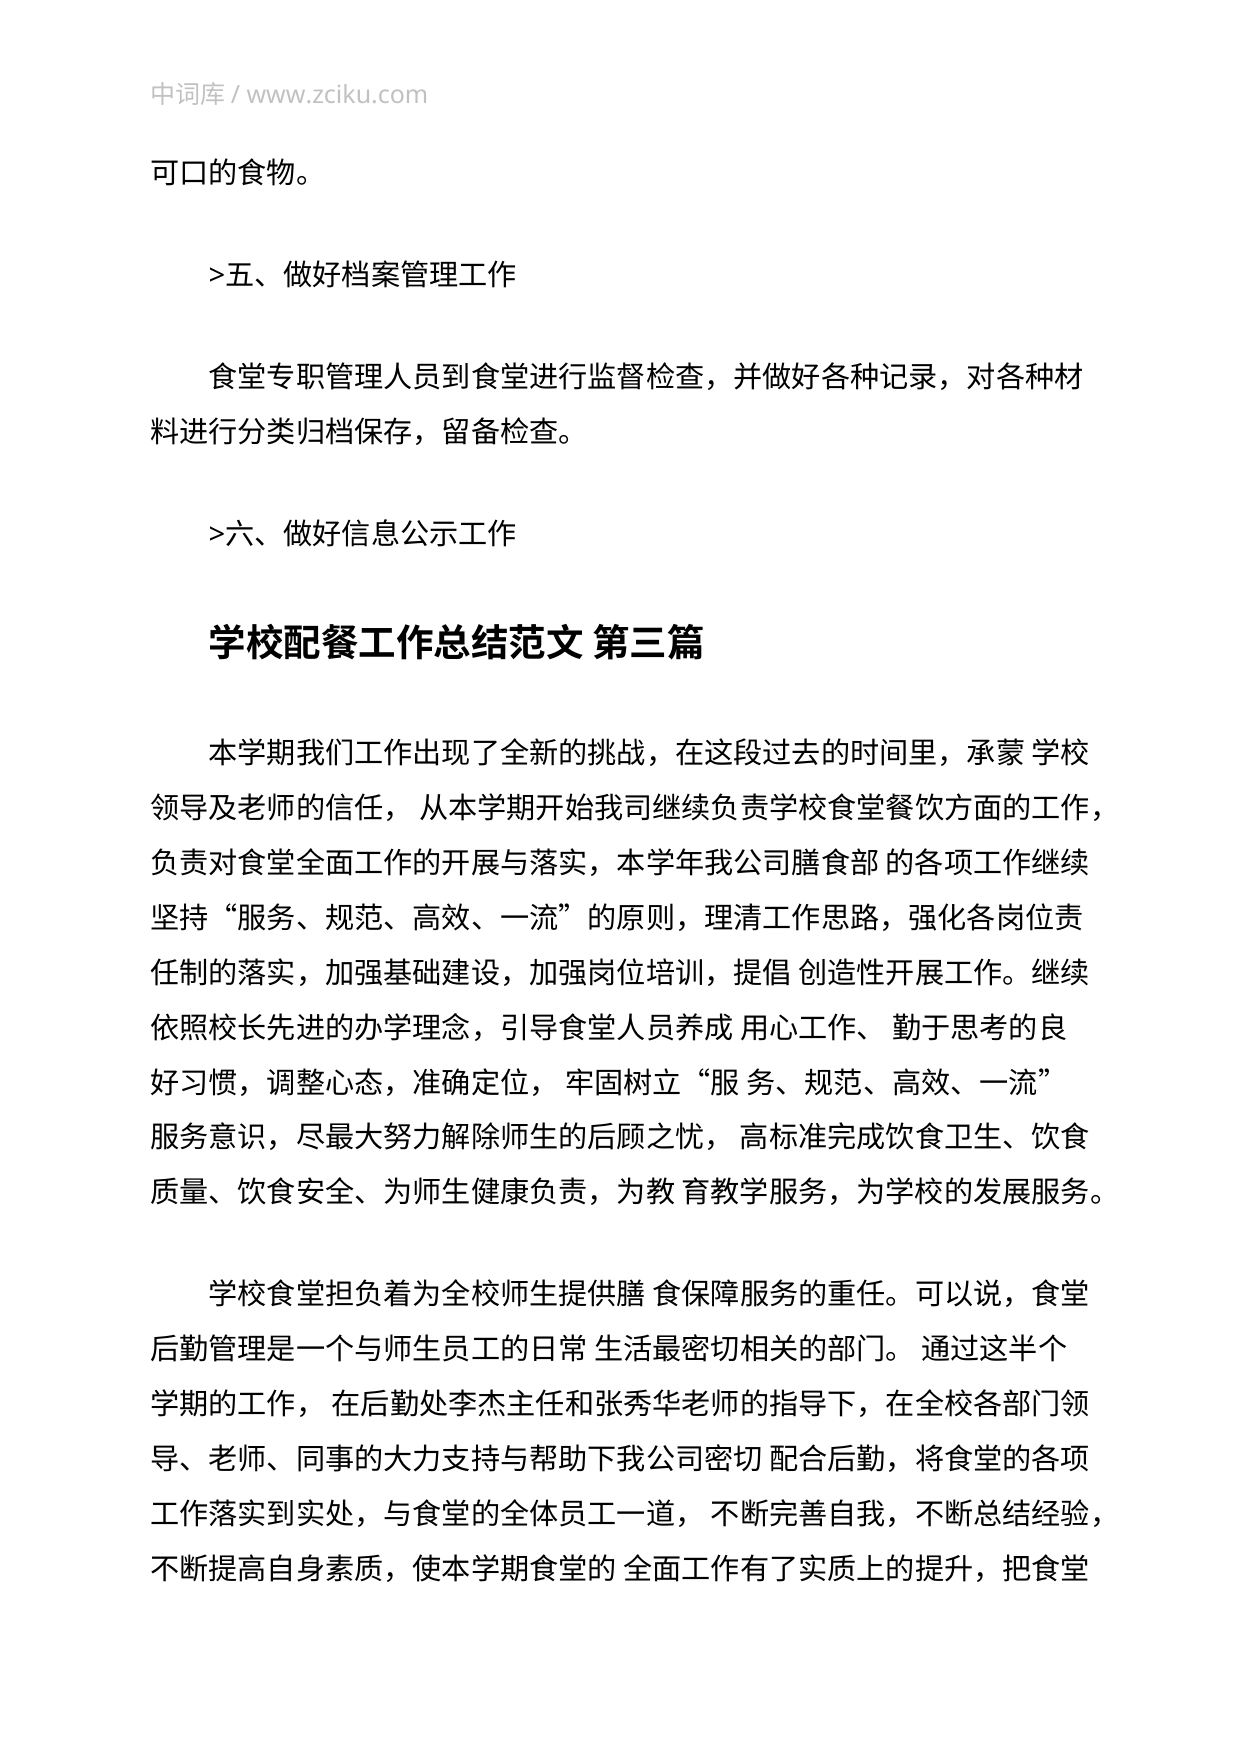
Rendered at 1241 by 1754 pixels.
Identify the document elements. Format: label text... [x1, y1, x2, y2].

text >六、做好信息公示工作 [150, 510, 1090, 553]
text 食堂专职管理人员到食堂进行监督检查，并做好各种记录，对各种材料进行分类归档保存，留备检查。 [150, 354, 1090, 451]
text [150, 150, 1090, 192]
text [150, 1271, 1090, 1587]
text 本学期我们工作出现了全新的挑战，在这段过去的时间里，承蒙 学校领导及老师的信任， 从本学期开始我司继续负责学校食堂餐饮方面的工作，负责对食堂全面工作的开展与落实，本学年我公司膳食部 的各项工作继续坚持“服务、规范、高效、一流”的原则，理清工作思路，强化各岗位责任制的落实，加强基础建设，加强岗位培训，提倡 创造性开展工作。继续依照校长先进的办学理念，引导食堂人员养成 用心工作、 勤于思考的良好习惯，调整心态，准确定位， 牢固树立“服 务、规范、高效、一流”服务意识，尽最大努力解除师生的后顾之忧， 高标准完成饮食卫生、饮食质量、饮食安全、为师生健康负责，为教 育教学服务，为学校的发展服务。 [150, 730, 1090, 1211]
text 学校配餐工作总结范文 第三篇 [150, 612, 1090, 667]
text >五、做好档案管理工作 [150, 252, 1090, 294]
